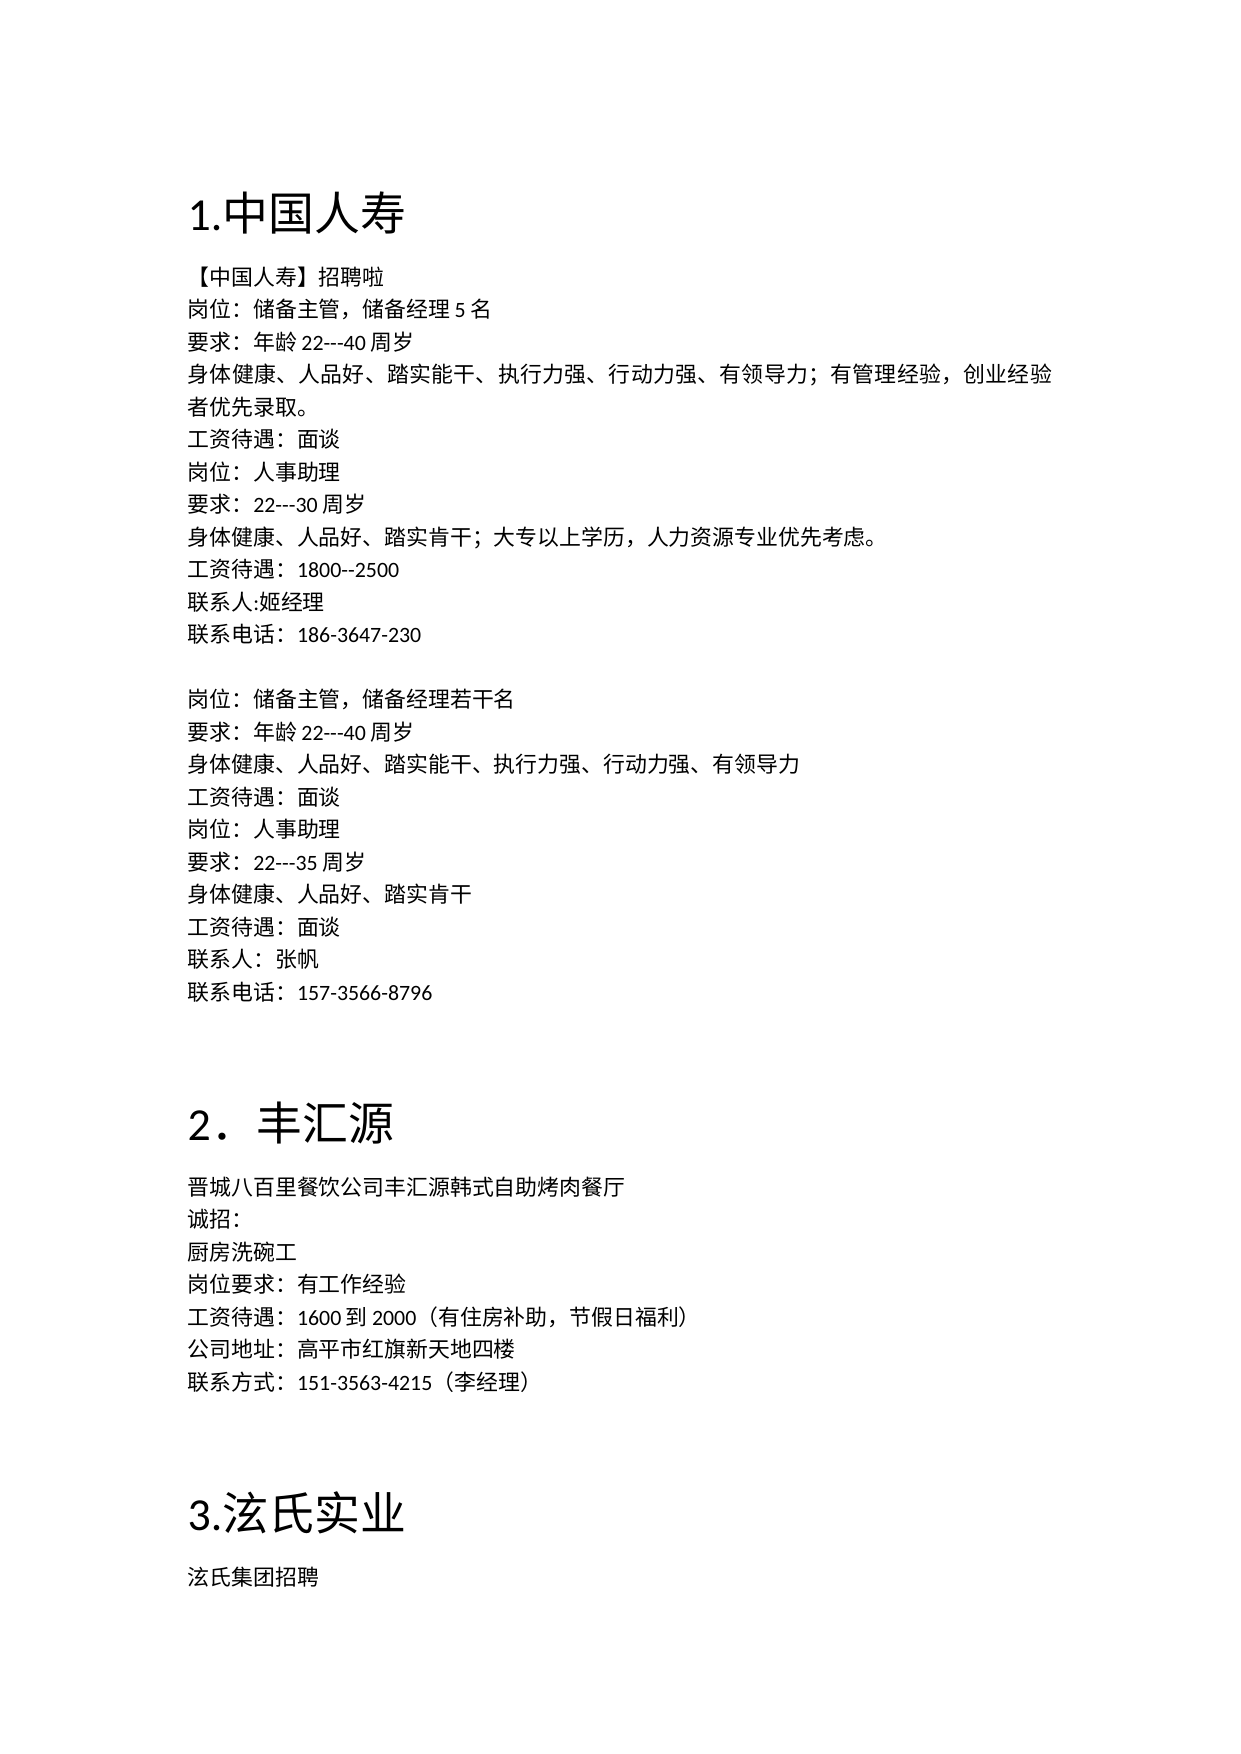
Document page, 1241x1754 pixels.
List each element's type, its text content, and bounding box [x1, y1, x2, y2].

text 岗位要求：有工作经验 [187, 1267, 1053, 1299]
text 联系电话：157-3566-8796 [187, 974, 1053, 1007]
text 晋城八百里餐饮公司丰汇源韩式自助烤肉餐厅 [187, 1169, 1053, 1202]
text 身体健康、人品好、踏实肯干 [187, 877, 1053, 909]
list 1.中国人寿 [187, 162, 1053, 259]
text 2．丰汇源 [187, 1072, 1053, 1169]
text 要求：22---35周岁 [187, 844, 1053, 877]
text 诚招： [187, 1202, 1053, 1234]
text 要求：年龄22---40周岁 [187, 714, 1053, 747]
text 工资待遇：面谈 [187, 909, 1053, 942]
text 厨房洗碗工 [187, 1234, 1053, 1267]
text 联系人：张帆 [187, 942, 1053, 974]
text 要求：年龄22---40周岁 [187, 324, 1053, 357]
text 岗位：储备主管，储备经理若干名 [187, 682, 1053, 714]
text 身体健康、人品好、踏实能干、执行力强、行动力强、有领导力；有管理经验，创业经验者优先录取。 [187, 357, 1053, 422]
text 泫氏集团招聘 [187, 1559, 1053, 1592]
list 【中国人寿】招聘啦 [187, 259, 1053, 292]
text 工资待遇：面谈 [187, 779, 1053, 812]
text 身体健康、人品好、踏实能干、执行力强、行动力强、有领导力 [187, 747, 1053, 779]
text 岗位：储备主管，储备经理5名 [187, 292, 1053, 324]
text 要求：22---30周岁 [187, 487, 1053, 519]
text 3.泫氏实业 [187, 1462, 1053, 1559]
text 岗位：人事助理 [187, 812, 1053, 844]
text 岗位：人事助理 [187, 454, 1053, 487]
text 身体健康、人品好、踏实肯干；大专以上学历，人力资源专业优先考虑。 [187, 519, 1053, 552]
text 工资待遇：面谈 [187, 422, 1053, 454]
text 联系方式：151-3563-4215（李经理） [187, 1364, 1053, 1397]
text 联系电话：186-3647-230 [187, 617, 1053, 649]
text 联系人:姬经理 [187, 584, 1053, 617]
text 公司地址：高平市红旗新天地四楼 [187, 1332, 1053, 1364]
text 工资待遇：1600到2000（有住房补助，节假日福利） [187, 1299, 1053, 1332]
text 工资待遇：1800--2500 [187, 552, 1053, 584]
